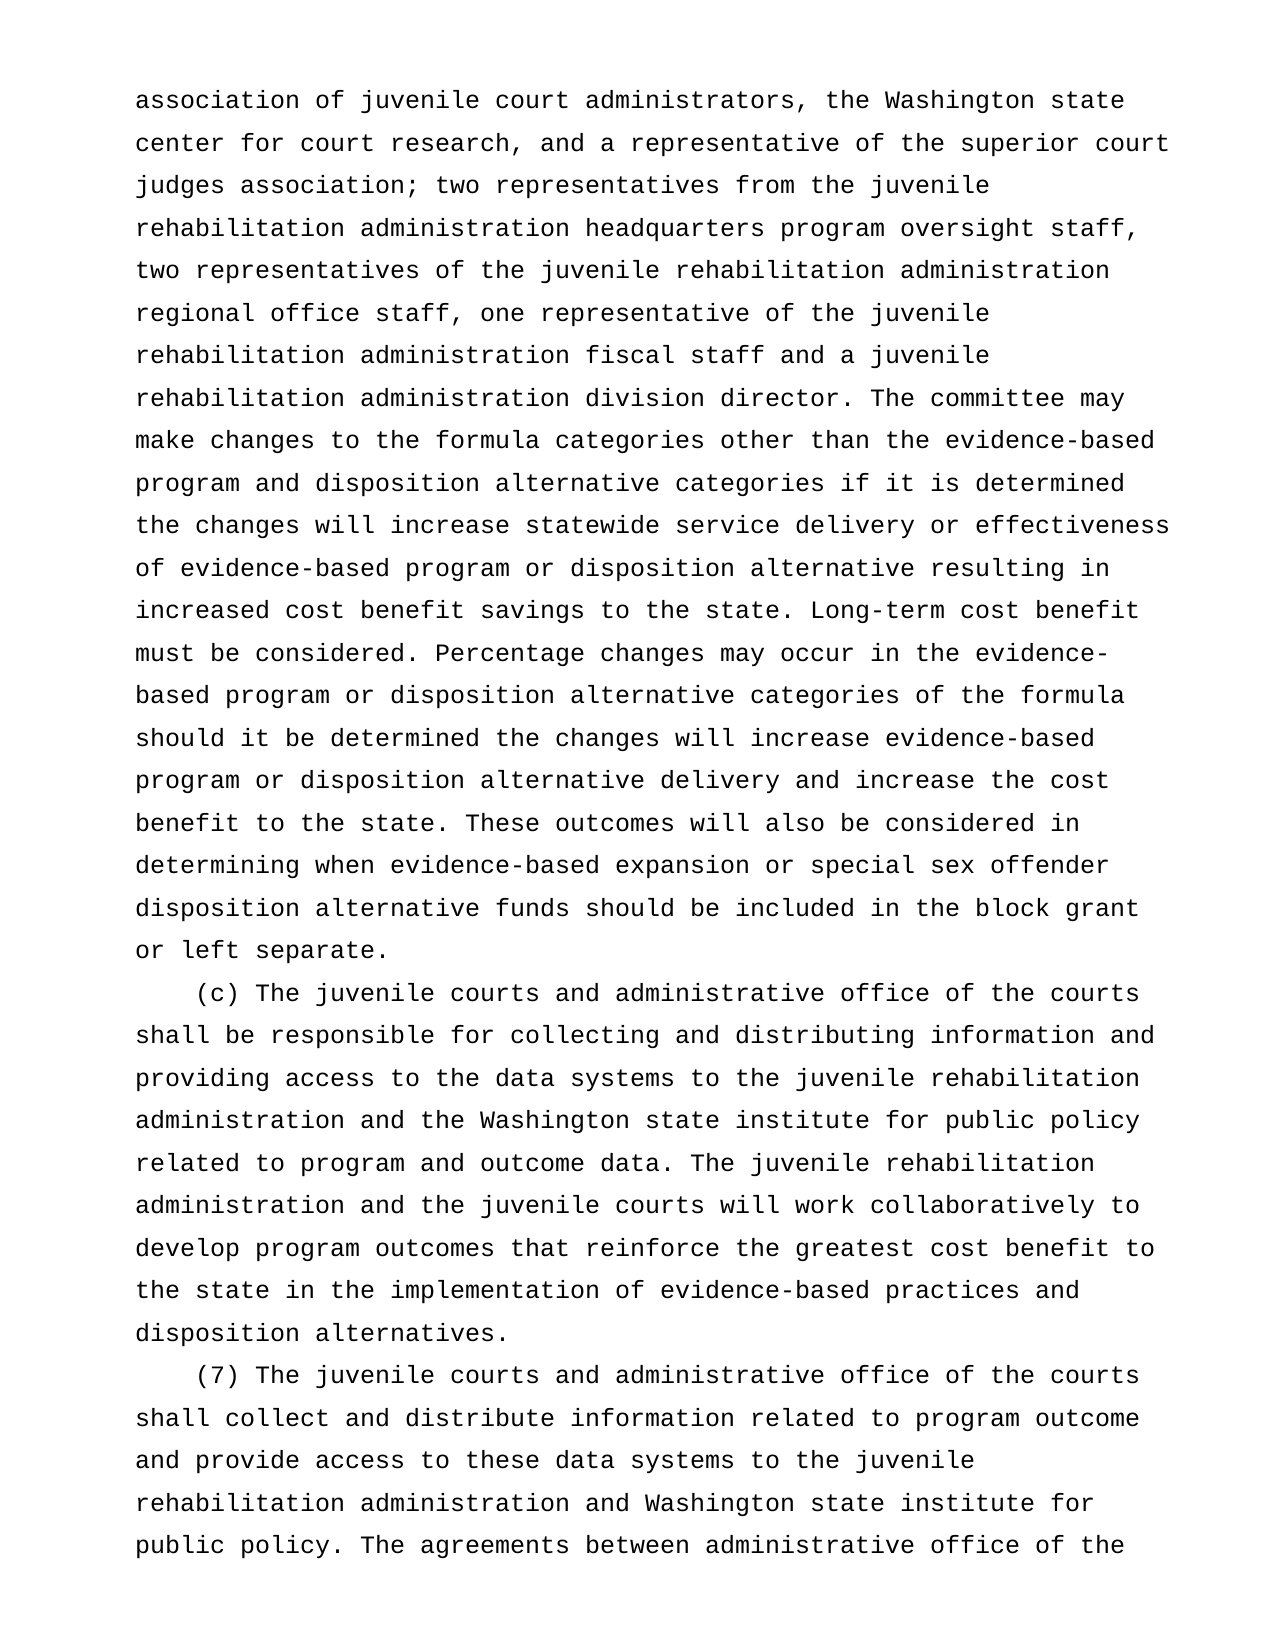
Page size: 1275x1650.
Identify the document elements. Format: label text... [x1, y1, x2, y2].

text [135, 75, 1170, 967]
text (c) The juvenile courts and administrative office of the courts shall be responsible for collecting and distributing information and providing access to the data systems to the juvenile rehabilitation administration and the Washington state institute for public policy related to program and outcome data. The juvenile rehabilitation administration and the juvenile courts will work collaboratively to develop program outcomes that reinforce the greatest cost benefit to the state in the implementation of evidence-based practices and disposition alternatives. [135, 967, 1170, 1350]
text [135, 1350, 1170, 1562]
